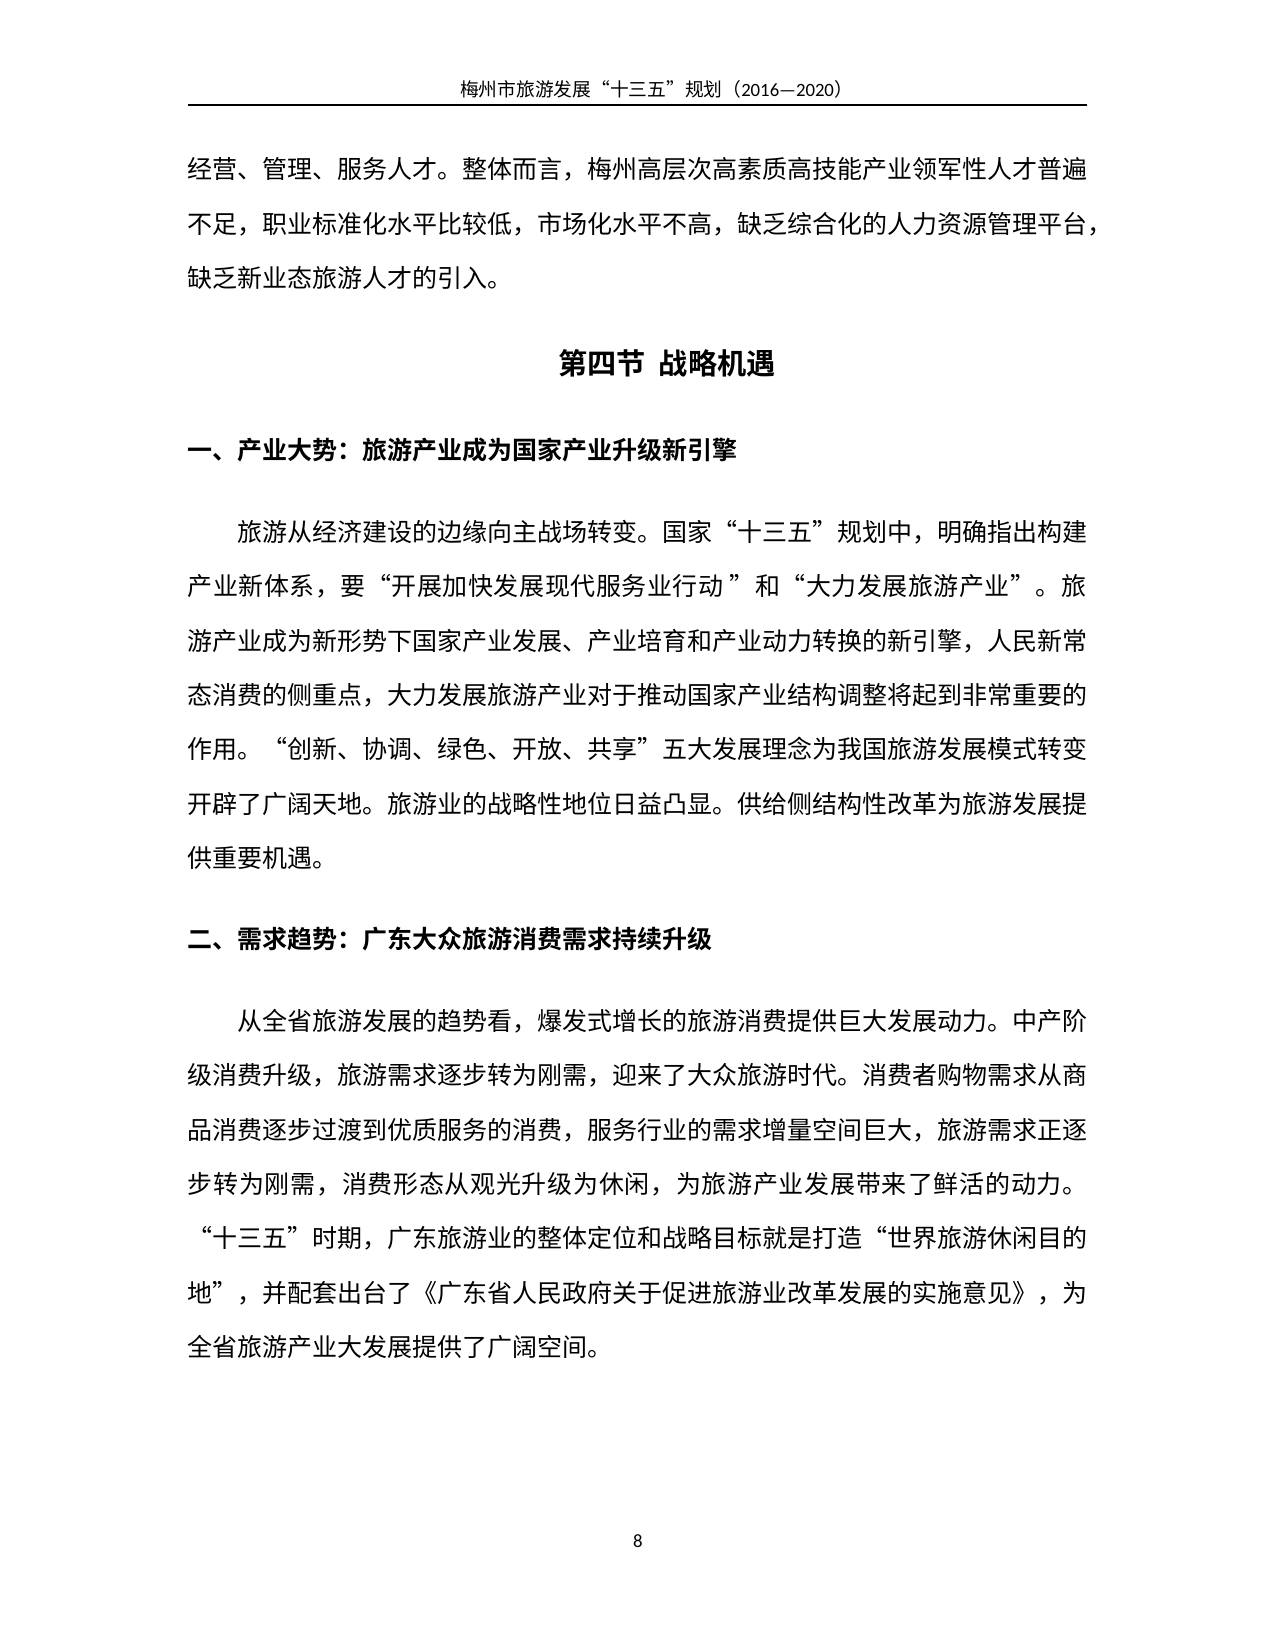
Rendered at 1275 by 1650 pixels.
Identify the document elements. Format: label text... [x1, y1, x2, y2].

subtitle 一、产业大势：旅游产业成为国家产业升级新引擎 [187, 431, 1087, 467]
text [187, 150, 1087, 295]
subtitle 二、需求趋势：广东大众旅游消费需求持续升级 [187, 920, 1087, 956]
text 旅游从经济建设的边缘向主战场转变。国家“十三五”规划中，明确指出构建产业新体系，要“开展加快发展现代服务业行动 ”和“大力发展旅游产业”。旅游产业成为新形势下国家产业发展、产业培育和产业动力转换的新引擎，人民新常态消费的侧重点，大力发展旅游产业对于推动国家产业结构调整将起到非常重要的作用。“创新、协调、绿色、开放、共享”五大发展理念为我国旅游发展模式转变开辟了广阔天地。旅游业的战略性地位日益凸显。供给侧结构性改革为旅游发展提供重要机遇。 [187, 512, 1087, 875]
text 从全省旅游发展的趋势看，爆发式增长的旅游消费提供巨大发展动力。中产阶级消费升级，旅游需求逐步转为刚需，迎来了大众旅游时代。消费者购物需求从商品消费逐步过渡到优质服务的消费，服务行业的需求增量空间巨大，旅游需求正逐步转为刚需，消费形态从观光升级为休闲，为旅游产业发展带来了鲜活的动力。“十三五”时期，广东旅游业的整体定位和战略目标就是打造“世界旅游休闲目的地”，并配套出台了《广东省人民政府关于促进旅游业改革发展的实施意见》，为全省旅游产业大发展提供了广阔空间。 [187, 1001, 1087, 1364]
subtitle 第四节 战略机遇 [187, 340, 1087, 382]
